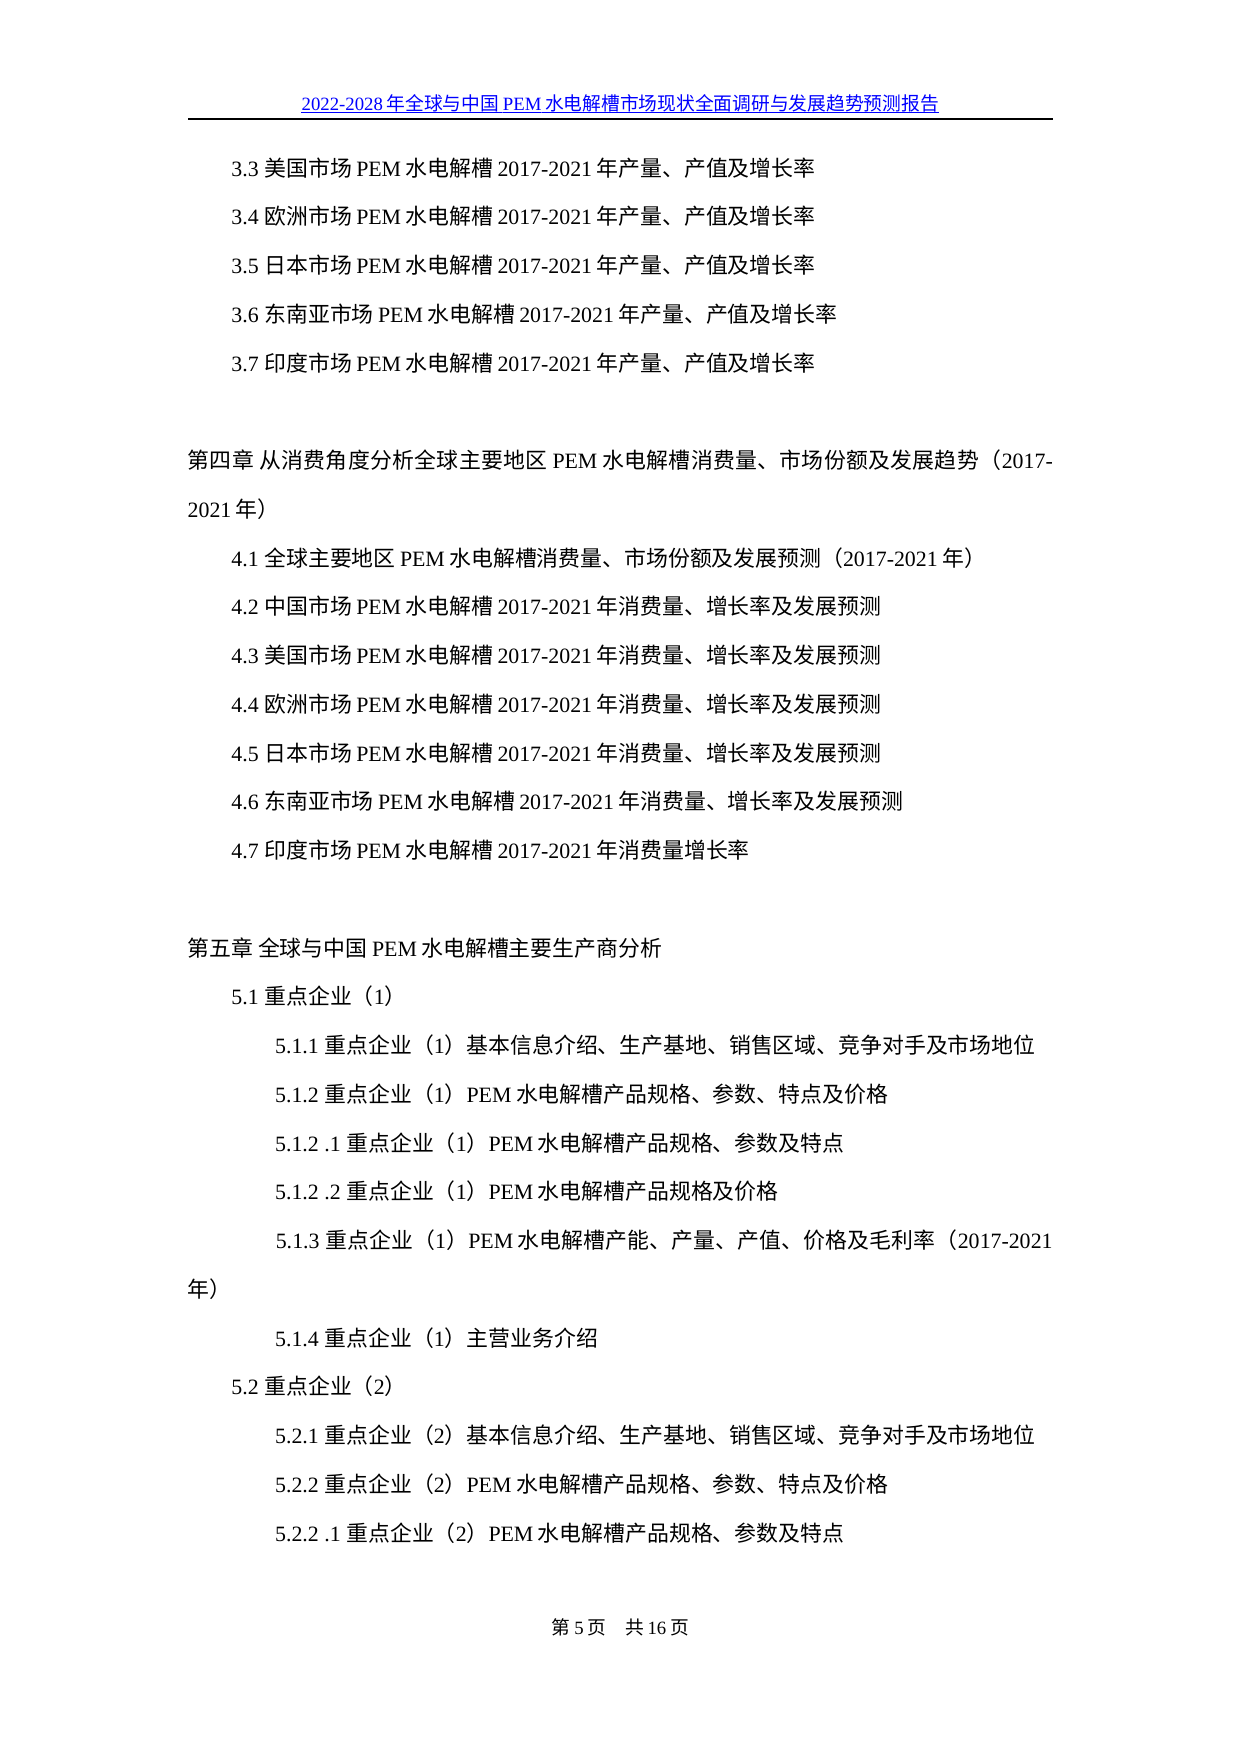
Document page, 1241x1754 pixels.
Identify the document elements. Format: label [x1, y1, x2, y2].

text [187, 150, 1053, 1548]
